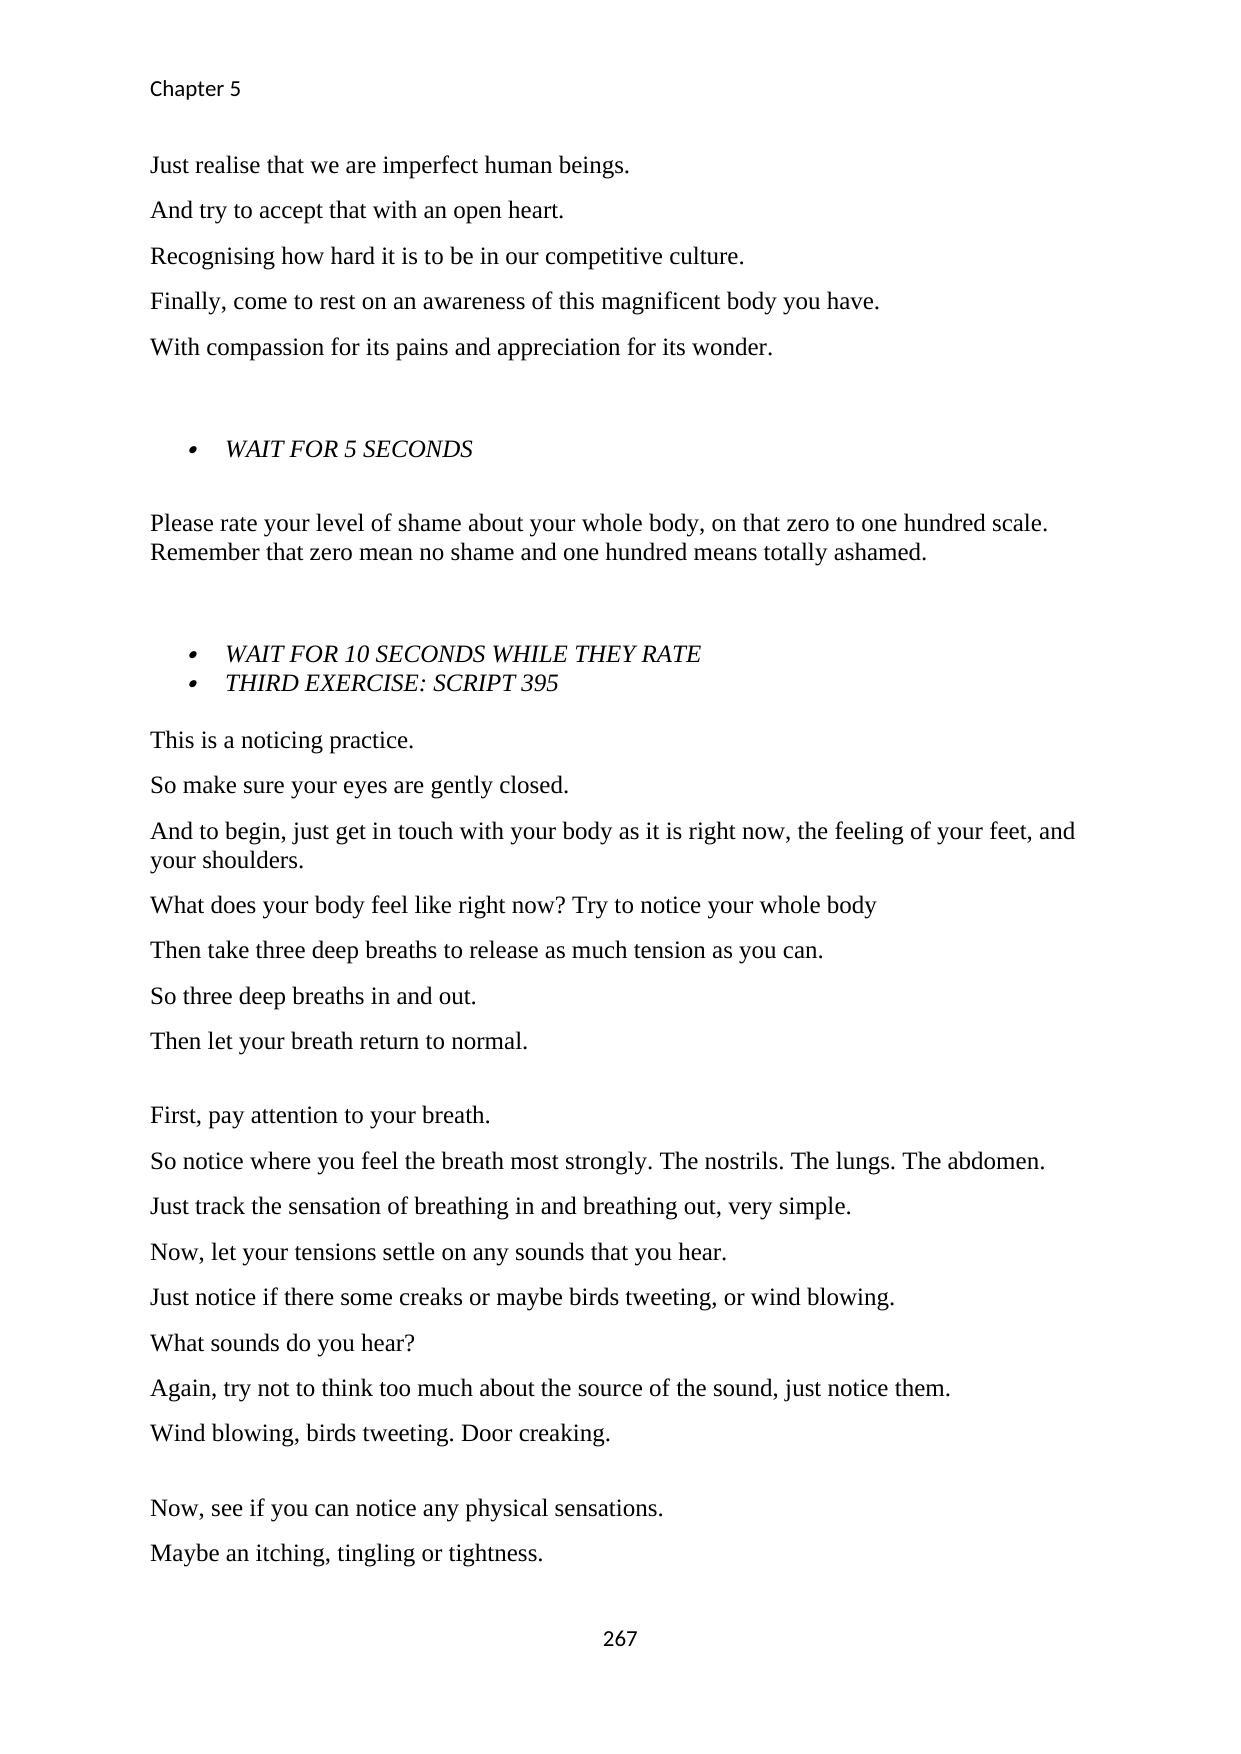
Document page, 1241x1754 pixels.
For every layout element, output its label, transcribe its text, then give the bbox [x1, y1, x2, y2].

text First, pay attention to your breath. [150, 1101, 1090, 1129]
text Now, let your tensions settle on any sounds that you hear. [150, 1237, 1090, 1266]
text Just realise that we are imperfect human beings. [150, 150, 1090, 179]
list WAIT FOR 10 SECONDS WHILE THEY RATE [187, 639, 1090, 668]
text Now, see if you can notice any physical sensations. [150, 1493, 1090, 1521]
text Recognising how hard it is to be in our competitive culture. [150, 241, 1090, 269]
list THIRD EXERCISE: SCRIPT 395 [187, 668, 1090, 696]
text Please rate your level of shame about your whole body, on that zero to one hundred scale. Remember that zero mean no shame and one hundred means totally ashamed. [150, 508, 1090, 566]
text And try to accept that with an open heart. [150, 195, 1090, 224]
text Again, try not to think too much about the source of the sound, just notice them. [150, 1373, 1090, 1402]
text Just track the sensation of breathing in and breathing out, very simple. [150, 1191, 1090, 1220]
text So notice where you feel the breath most strongly. The nostrils. The lungs. The abdomen. [150, 1146, 1090, 1175]
text Then take three deep breaths to release as much tension as you can. [150, 936, 1090, 964]
list WAIT FOR 5 SECONDS [187, 434, 1090, 463]
text Just notice if there some creaks or maybe birds tweeting, or wind blowing. [150, 1282, 1090, 1311]
text With compassion for its pains and appreciation for its wonder. [150, 332, 1090, 360]
text And to begin, just get in touch with your body as it is right now, the feeling of your feet, and your shoulders. [150, 816, 1090, 873]
text So make sure your eyes are gently closed. [150, 771, 1090, 799]
text Then let your breath return to normal. [150, 1026, 1090, 1055]
text Maybe an itching, tingling or tightness. [150, 1538, 1090, 1567]
text This is a noticing practice. [150, 725, 1090, 754]
text What does your body feel like right now? Try to notice your whole body [150, 890, 1090, 919]
text Wind blowing, birds tweeting. Door creaking. [150, 1418, 1090, 1447]
text Finally, come to rest on an awareness of this magnificent body you have. [150, 286, 1090, 315]
text What sounds do you hear? [150, 1328, 1090, 1356]
text So three deep breaths in and out. [150, 981, 1090, 1010]
